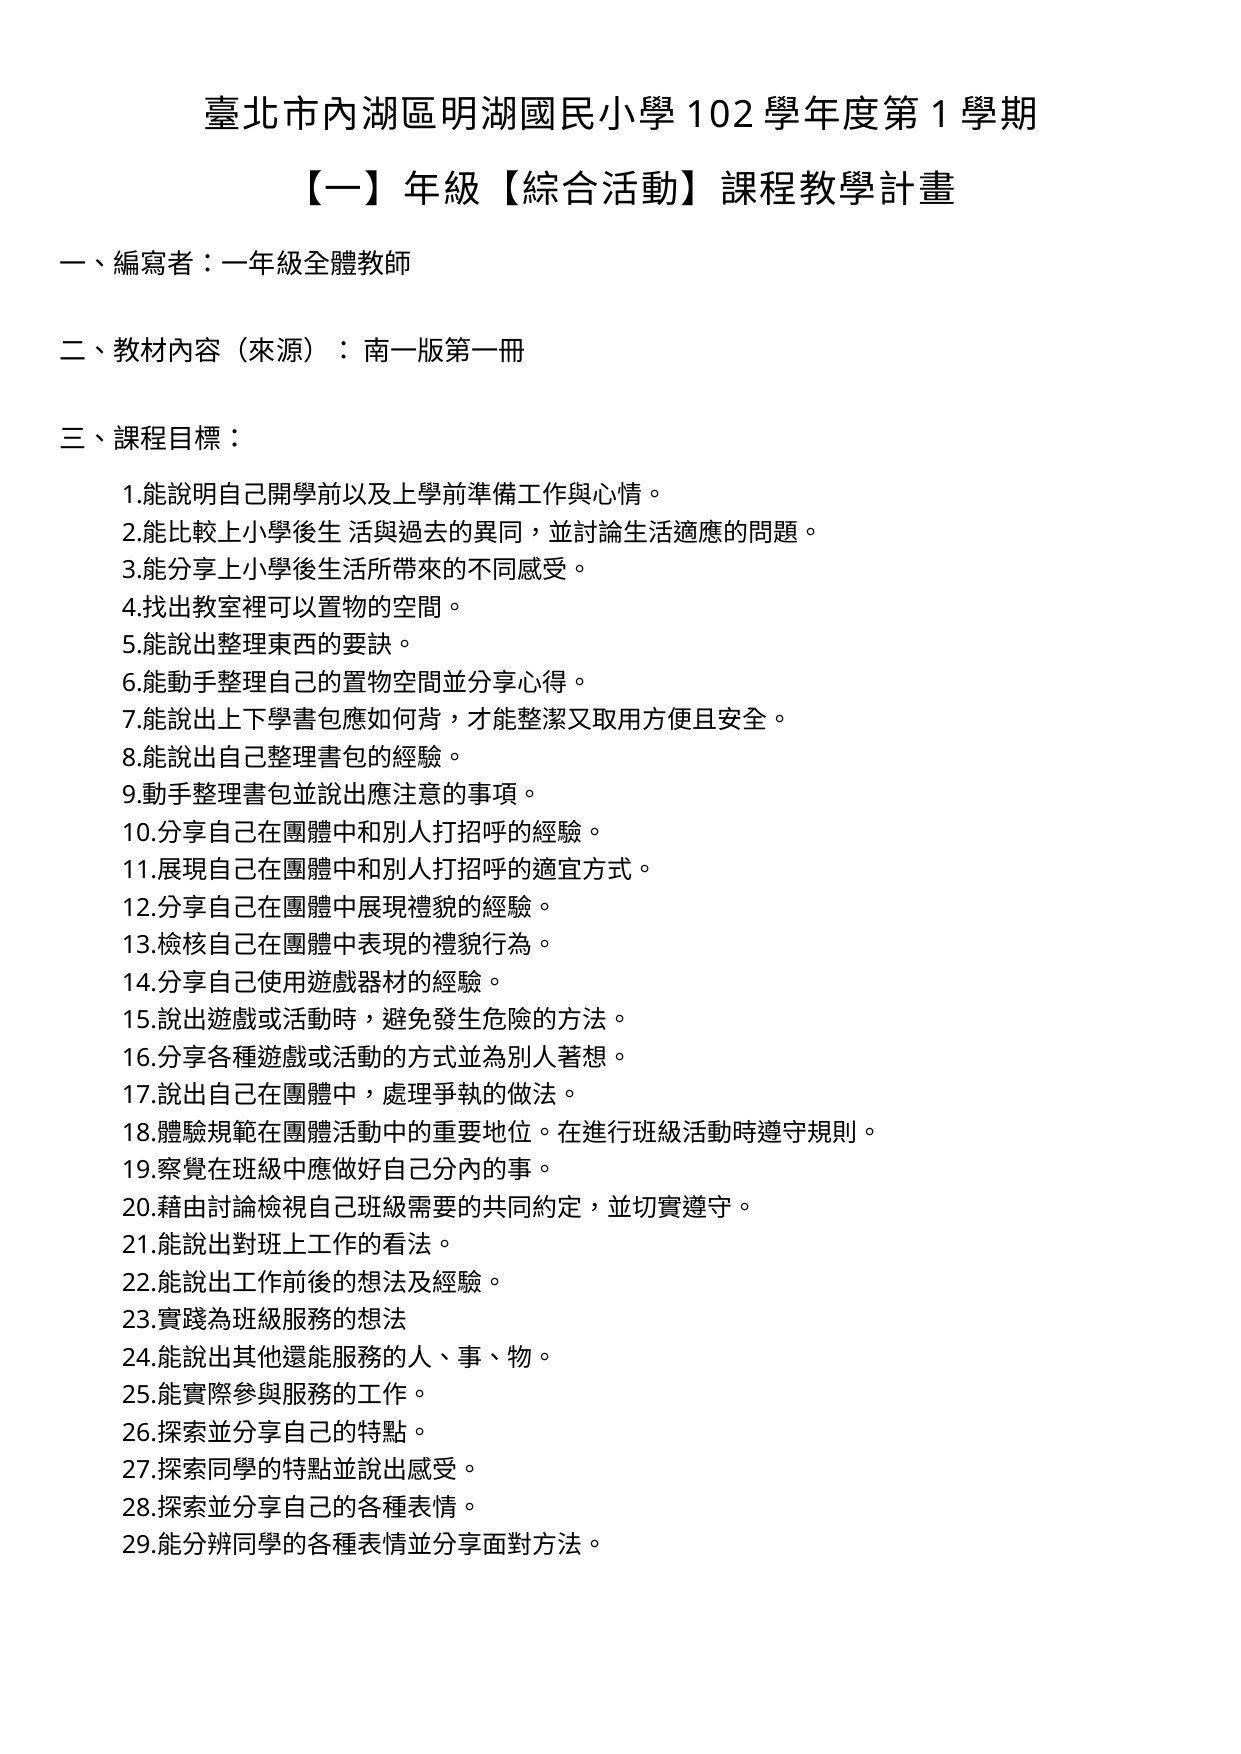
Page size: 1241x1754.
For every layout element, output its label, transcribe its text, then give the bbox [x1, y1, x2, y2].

text 25.能實際參與服務的工作。 [109, 1374, 1181, 1412]
text 【一】年級【綜合活動】課程教學計畫 [59, 149, 1181, 224]
text 5.能說出整理東西的要訣。 [109, 624, 1181, 662]
text 11.展現自己在團體中和別人打招呼的適宜方式。 [109, 849, 1181, 887]
text 29.能分辨同學的各種表情並分享面對方法。 [109, 1524, 1181, 1562]
text 8.能說出自己整理書包的經驗。 [109, 737, 1181, 774]
text 一、編寫者：一年級全體教師 [59, 224, 1181, 299]
text 1.能說明自己開學前以及上學前準備工作與心情。 [109, 474, 1181, 512]
text 9.動手整理書包並說出應注意的事項。 [109, 774, 1181, 812]
text 17.說出自己在團體中，處理爭執的做法。 [109, 1074, 1181, 1112]
text 二、教材內容（來源）： 南一版第一冊 [59, 312, 1181, 387]
text 24.能說出其他還能服務的人、事、物。 [109, 1337, 1181, 1374]
text 21.能說出對班上工作的看法。 [109, 1224, 1181, 1262]
text 三、課程目標： [59, 399, 1181, 474]
text 13.檢核自己在團體中表現的禮貌行為。 [109, 924, 1181, 962]
text 27.探索同學的特點並說出感受。 [109, 1449, 1181, 1487]
text 22.能說出工作前後的想法及經驗。 [109, 1262, 1181, 1299]
text 26.探索並分享自己的特點。 [109, 1412, 1181, 1449]
text 10.分享自己在團體中和別人打招呼的經驗。 [109, 812, 1181, 849]
text 19.察覺在班級中應做好自己分內的事。 [109, 1149, 1181, 1187]
text 15.說出遊戲或活動時，避免發生危險的方法。 [109, 999, 1181, 1037]
text 20.藉由討論檢視自己班級需要的共同約定，並切實遵守。 [109, 1187, 1181, 1224]
text 12.分享自己在團體中展現禮貌的經驗。 [109, 887, 1181, 924]
text 2.能比較上小學後生 活與過去的異同，並討論生活適應的問題。 [109, 512, 1181, 549]
text 臺北市內湖區明湖國民小學102學年度第1學期 [59, 74, 1181, 149]
text 18.體驗規範在團體活動中的重要地位。在進行班級活動時遵守規則。 [109, 1112, 1181, 1149]
text 28.探索並分享自己的各種表情。 [109, 1487, 1181, 1524]
text 6.能動手整理自己的置物空間並分享心得。 [109, 662, 1181, 699]
text 7.能說出上下學書包應如何背，才能整潔又取用方便且安全。 [109, 699, 1181, 737]
text 3.能分享上小學後生活所帶來的不同感受。 [109, 549, 1181, 587]
text 14.分享自己使用遊戲器材的經驗。 [109, 962, 1181, 999]
text 23.實踐為班級服務的想法 [109, 1299, 1181, 1337]
text 4.找出教室裡可以置物的空間。 [109, 587, 1181, 624]
text 16.分享各種遊戲或活動的方式並為別人著想。 [109, 1037, 1181, 1074]
